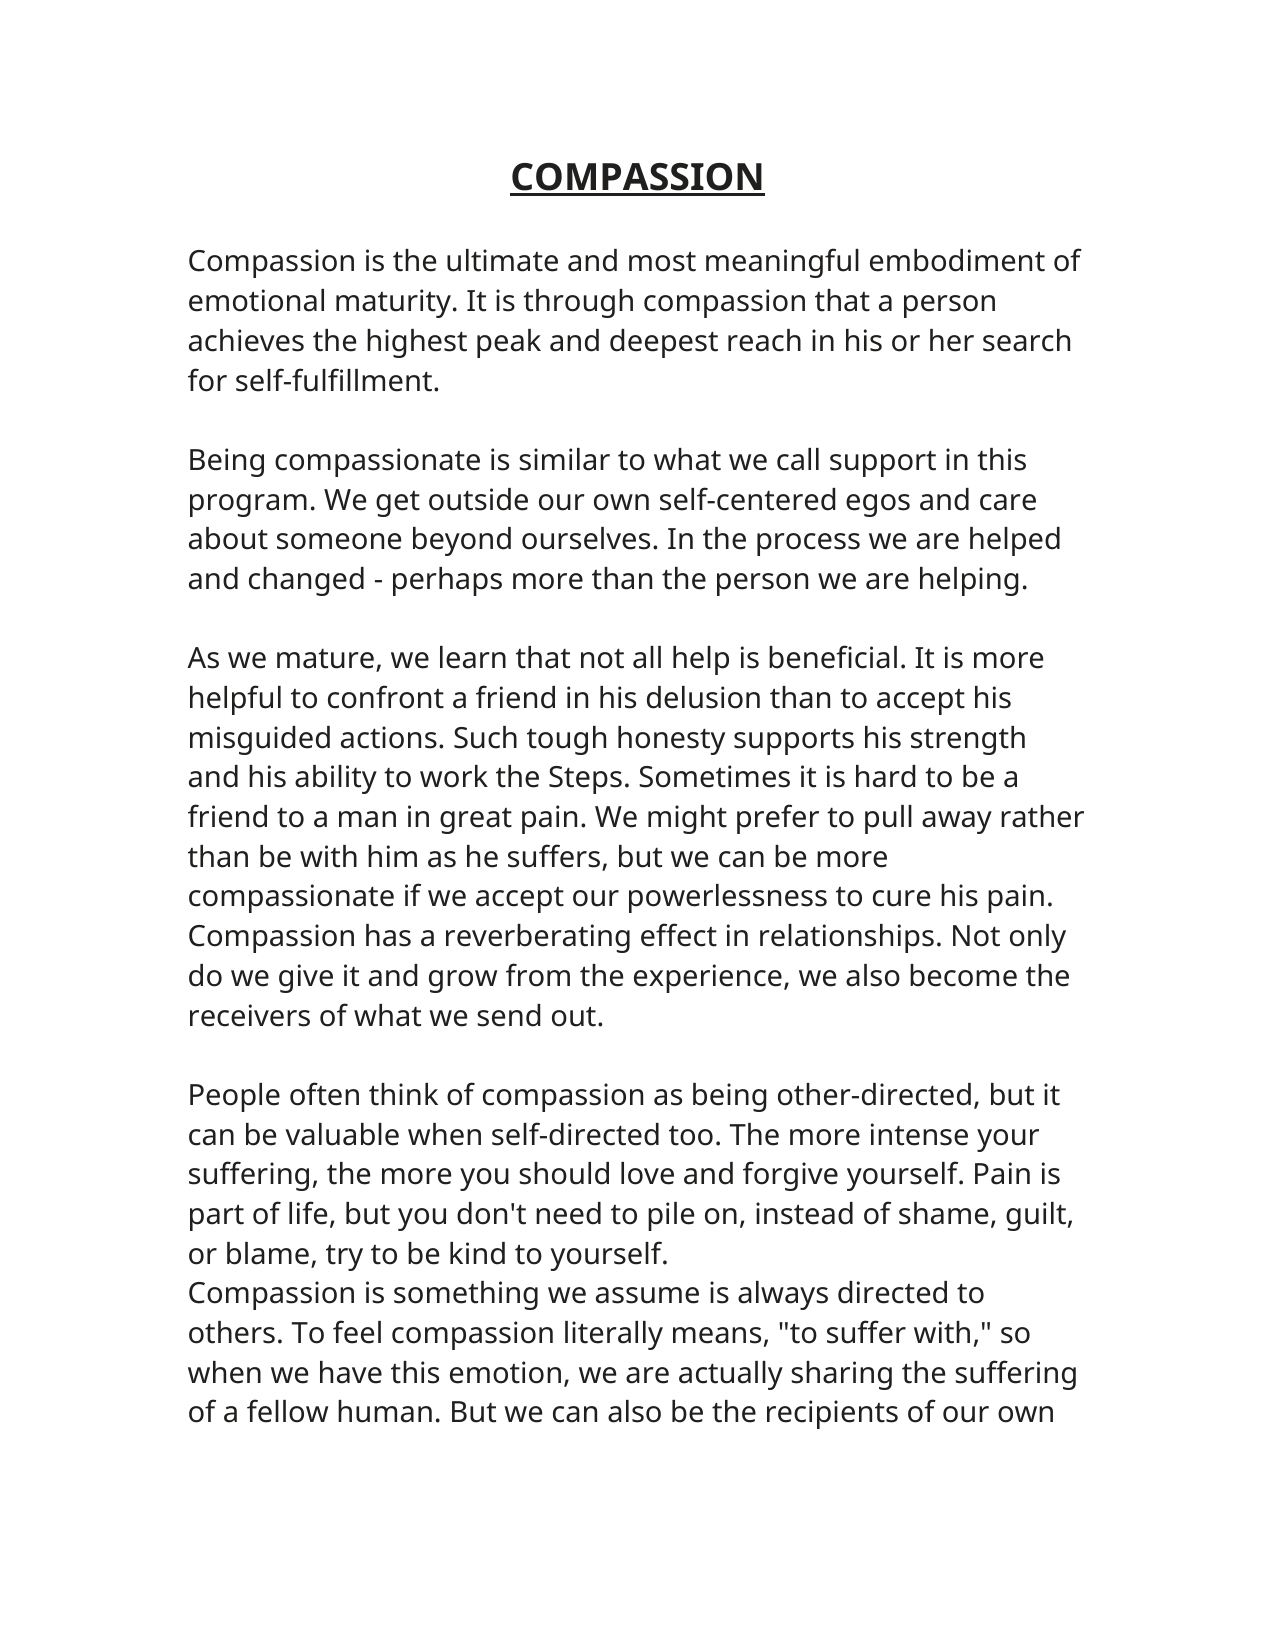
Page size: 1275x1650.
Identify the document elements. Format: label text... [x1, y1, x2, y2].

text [187, 1273, 1087, 1431]
text People often think of compassion as being other-directed, but it can be valuable when self-directed too. The more intense your suffering, the more you should love and forgive yourself. Pain is part of life, but you don't need to pile on, instead of shame, guilt, or blame, try to be kind to yourself. [187, 1074, 1087, 1273]
text Compassion is the ultimate and most meaningful embodiment of emotional maturity. It is through compassion that a person achieves the highest peak and deepest reach in his or her search for self-fulfillment. Being compassionate is similar to what we call support in this program. We get outside our own self-centered egos and care about someone beyond ourselves. In the process we are helped and changed - perhaps more than the person we are helping. As we mature, we learn that not all help is beneficial. It is more helpful to confront a friend in his delusion than to accept his misguided actions. Such tough honesty supports his strength and his ability to work the Steps. Sometimes it is hard to be a friend to a man in great pain. We might prefer to pull away rather than be with him as he suffers, but we can be more compassionate if we accept our powerlessness to cure his pain. Compassion has a reverberating effect in relationships. Not only do we give it and grow from the experience, we also become the receivers of what we send out. [187, 241, 1087, 1034]
text COMPASSION [187, 150, 1087, 201]
